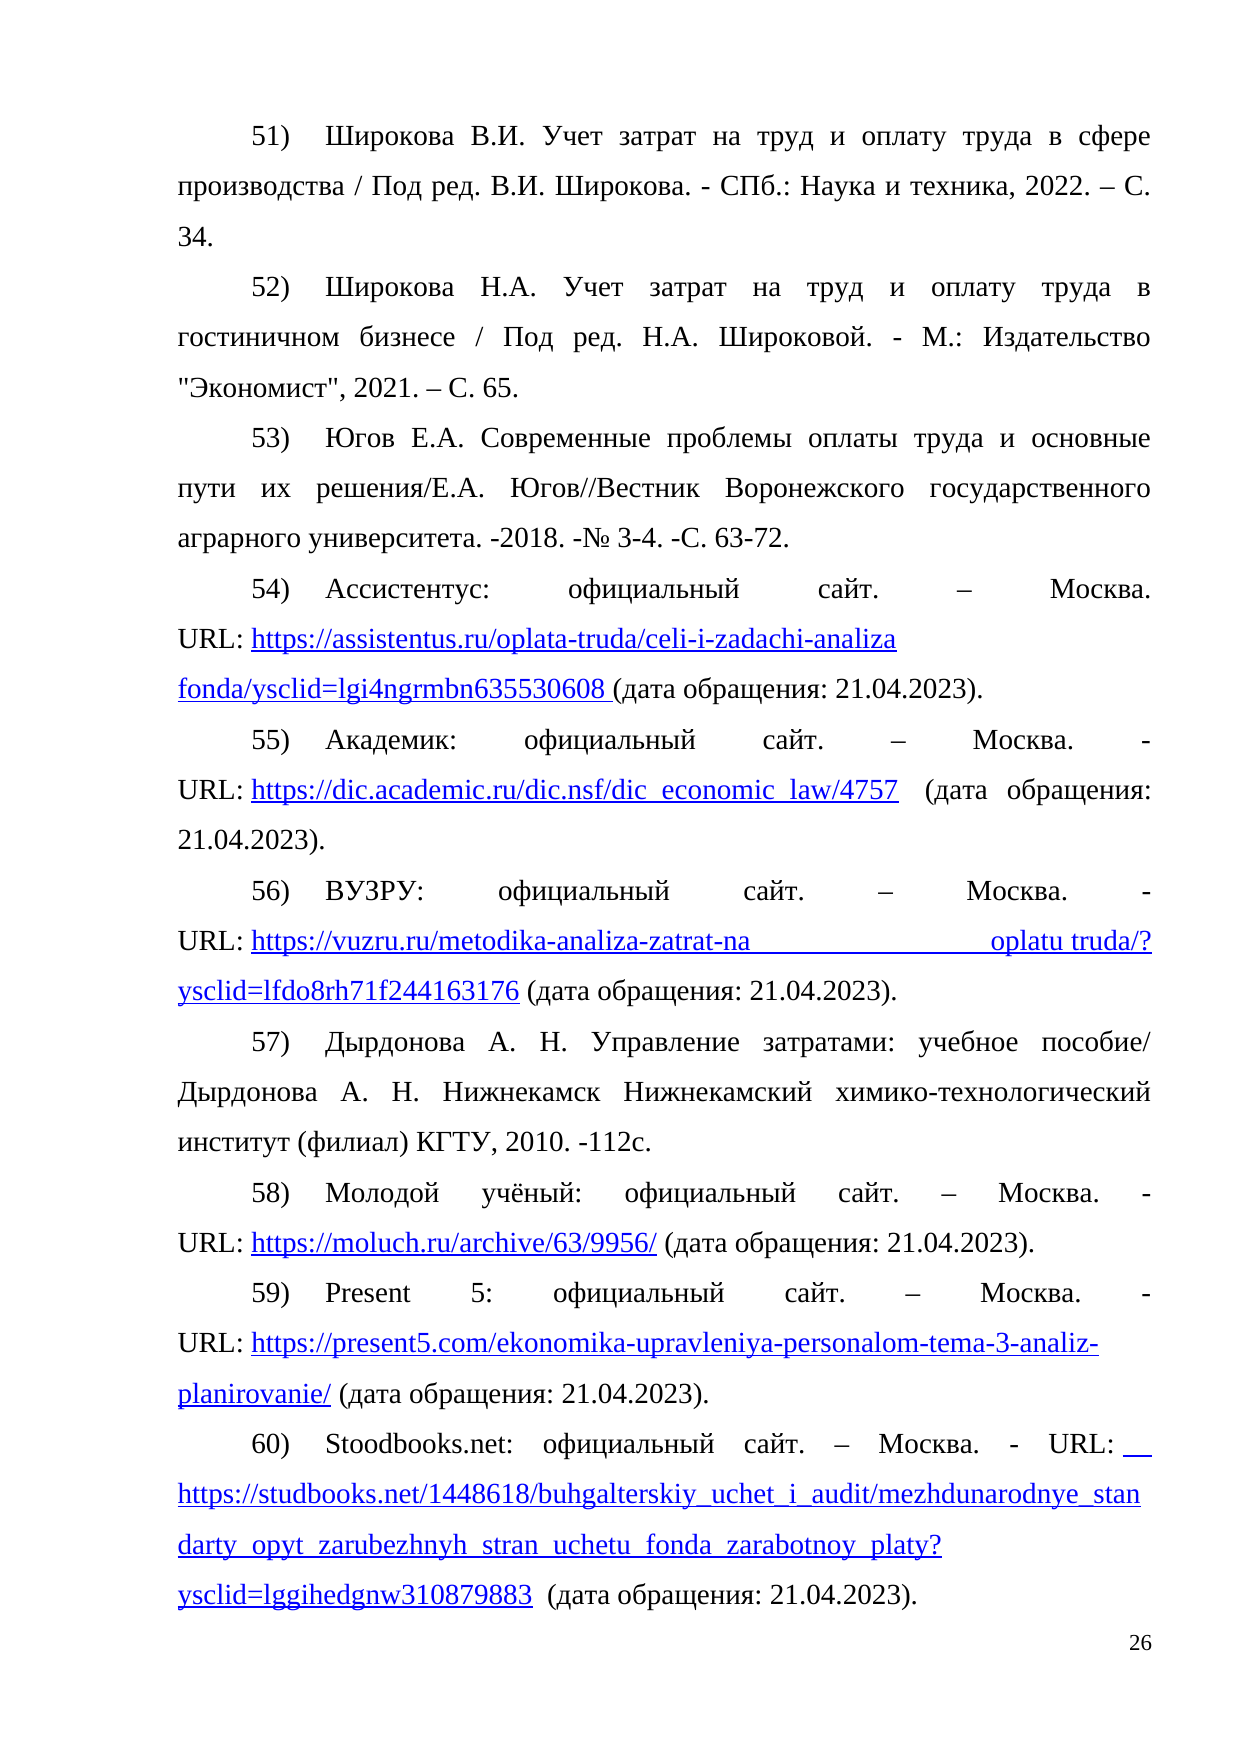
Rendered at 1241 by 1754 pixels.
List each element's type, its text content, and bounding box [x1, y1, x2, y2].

list Ассистентус: официальный сайт. – Москва. URL: https://assistentus.ru/oplata-truda/celi-i-zadachi-analiza fonda/ysclid=lgi4ngrmbn635530608 (дата обращения: 21.04.2023). [177, 571, 1152, 705]
list Широкова Н.А. Учет затрат на труд и оплату труда в гостиничном бизнесе / Под ред. Н.А. Широковой. - М.: Издательство "Экономист", 2021. – С. 65. [177, 269, 1152, 319]
list Stoodbooks.net: официальный сайт. – Москва. - URL: (дата обращения: 21.04.2023). [177, 1426, 1152, 1611]
list Молодой учёный: официальный сайт. – Москва. - URL: https://moluch.ru/archive/63/9956/ (дата обращения: 21.04.2023). [177, 1175, 1152, 1258]
list Дырдонова А. Н. Управление затратами: учебное пособие/ Дырдонова А. Н. Нижнекамск Нижнекамский химико-технологический институт (филиал) КГТУ, 2010. -112с. [177, 1024, 1152, 1158]
list Широкова В.И. Учет затрат на труд и оплату труда в сфере производства / Под ред. В.И. Широкова. - СПб.: Наука и техника, 2022. – С. 34. [177, 118, 1152, 169]
list ВУЗРУ: официальный сайт. – Москва. - URL: https://vuzru.ru/metodika-analiza-zatrat-na oplatu truda/?ysclid=lfdo8rh71f244163176 (дата обращения: 21.04.2023). [177, 873, 1152, 1007]
list Широкова Н.А. Учет затрат на труд и оплату труда в гостиничном бизнесе / Под ред. Н.А. Широковой. - М.: Издательство "Экономист", 2021. – С. 65. [177, 353, 1152, 403]
list Югов Е.А. Современные проблемы оплаты труда и основные пути их решения/Е.А. Югов//Вестник Воронежского государственного аграрного университета. -2018. -№ 3-4. -С. 63-72. [177, 420, 1152, 554]
list Широкова В.И. Учет затрат на труд и оплату труда в сфере производства / Под ред. В.И. Широкова. - СПб.: Наука и техника, 2022. – С. 34. [177, 202, 1152, 252]
list Present 5: официальный сайт. – Москва. - URL: (дата обращения: 21.04.2023). [177, 1275, 1152, 1409]
list Академик: официальный сайт. – Москва. - URL: (дата обращения: 21.04.2023). [177, 722, 1152, 856]
